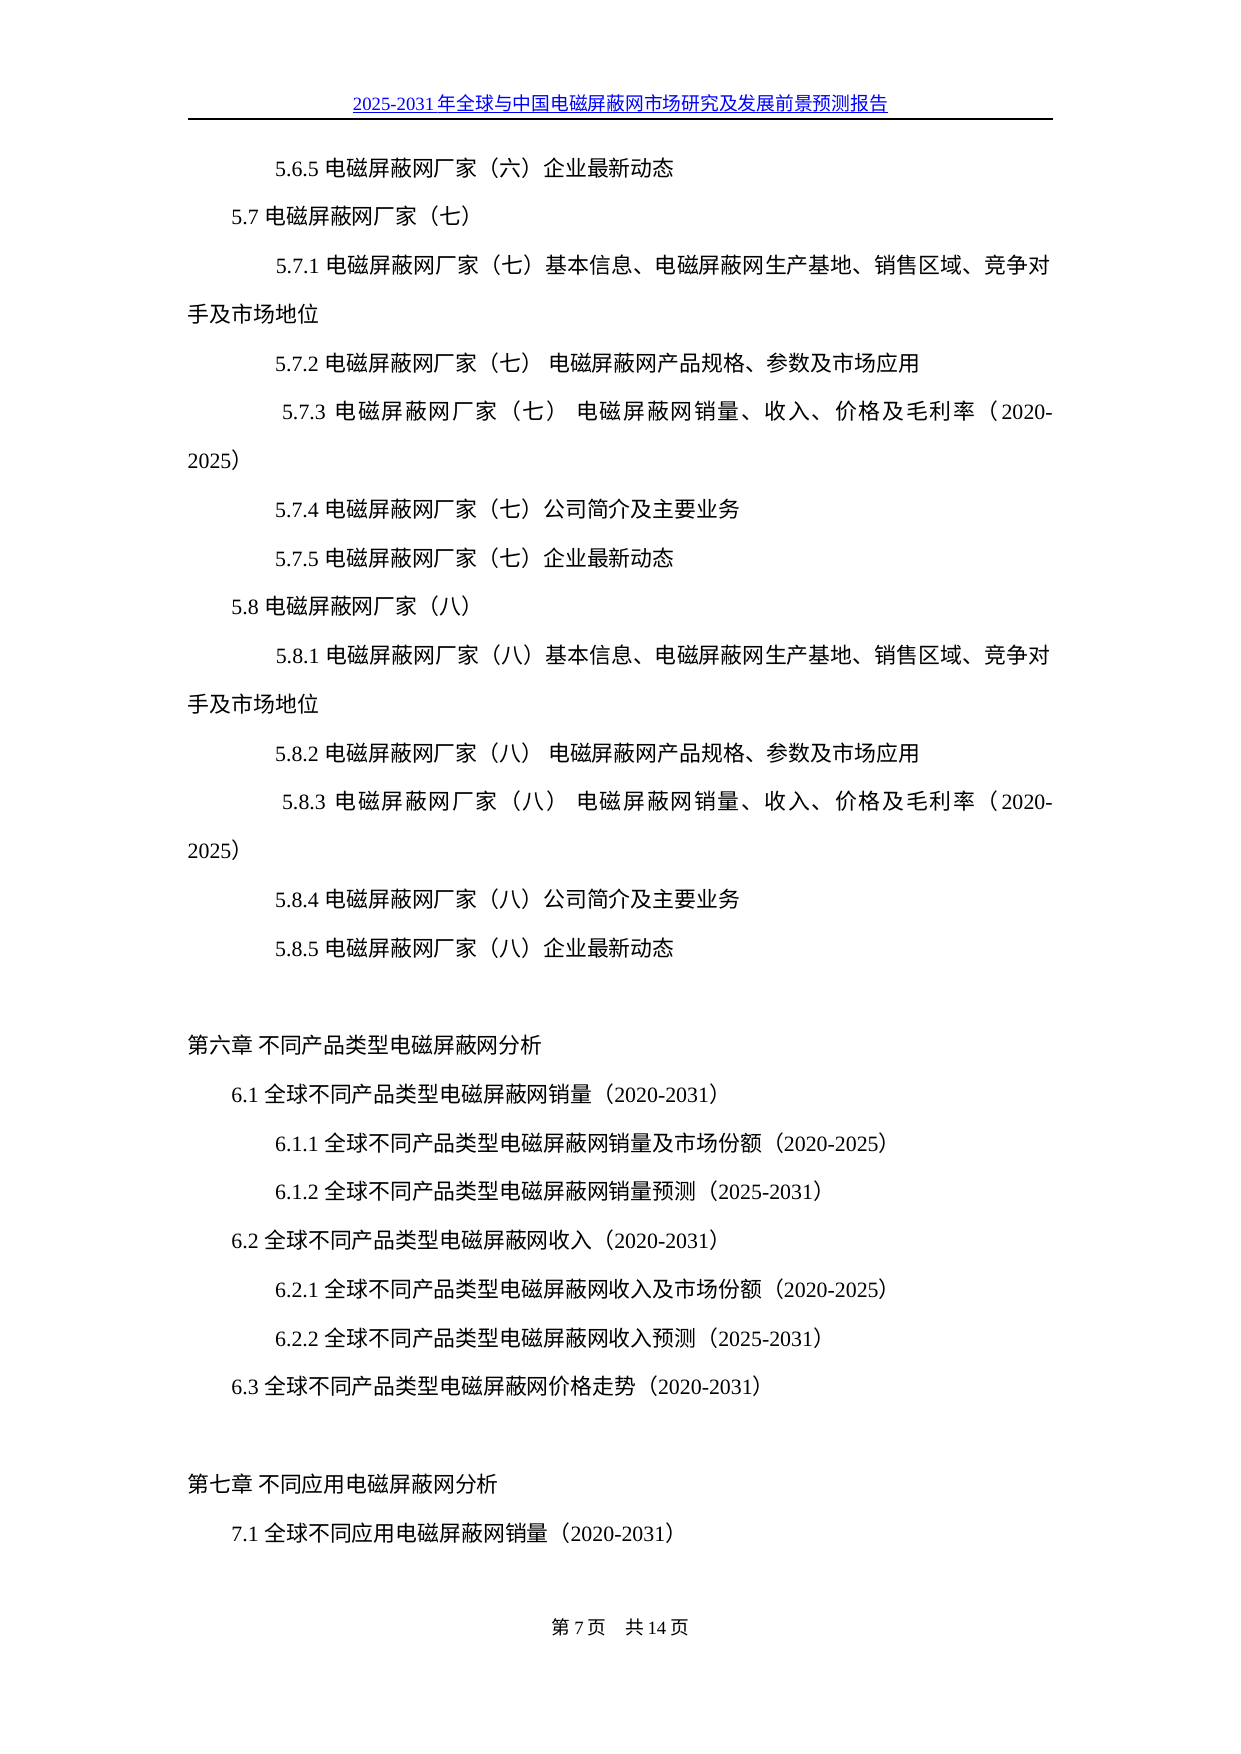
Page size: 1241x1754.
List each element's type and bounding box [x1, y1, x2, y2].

text [187, 150, 1053, 1548]
